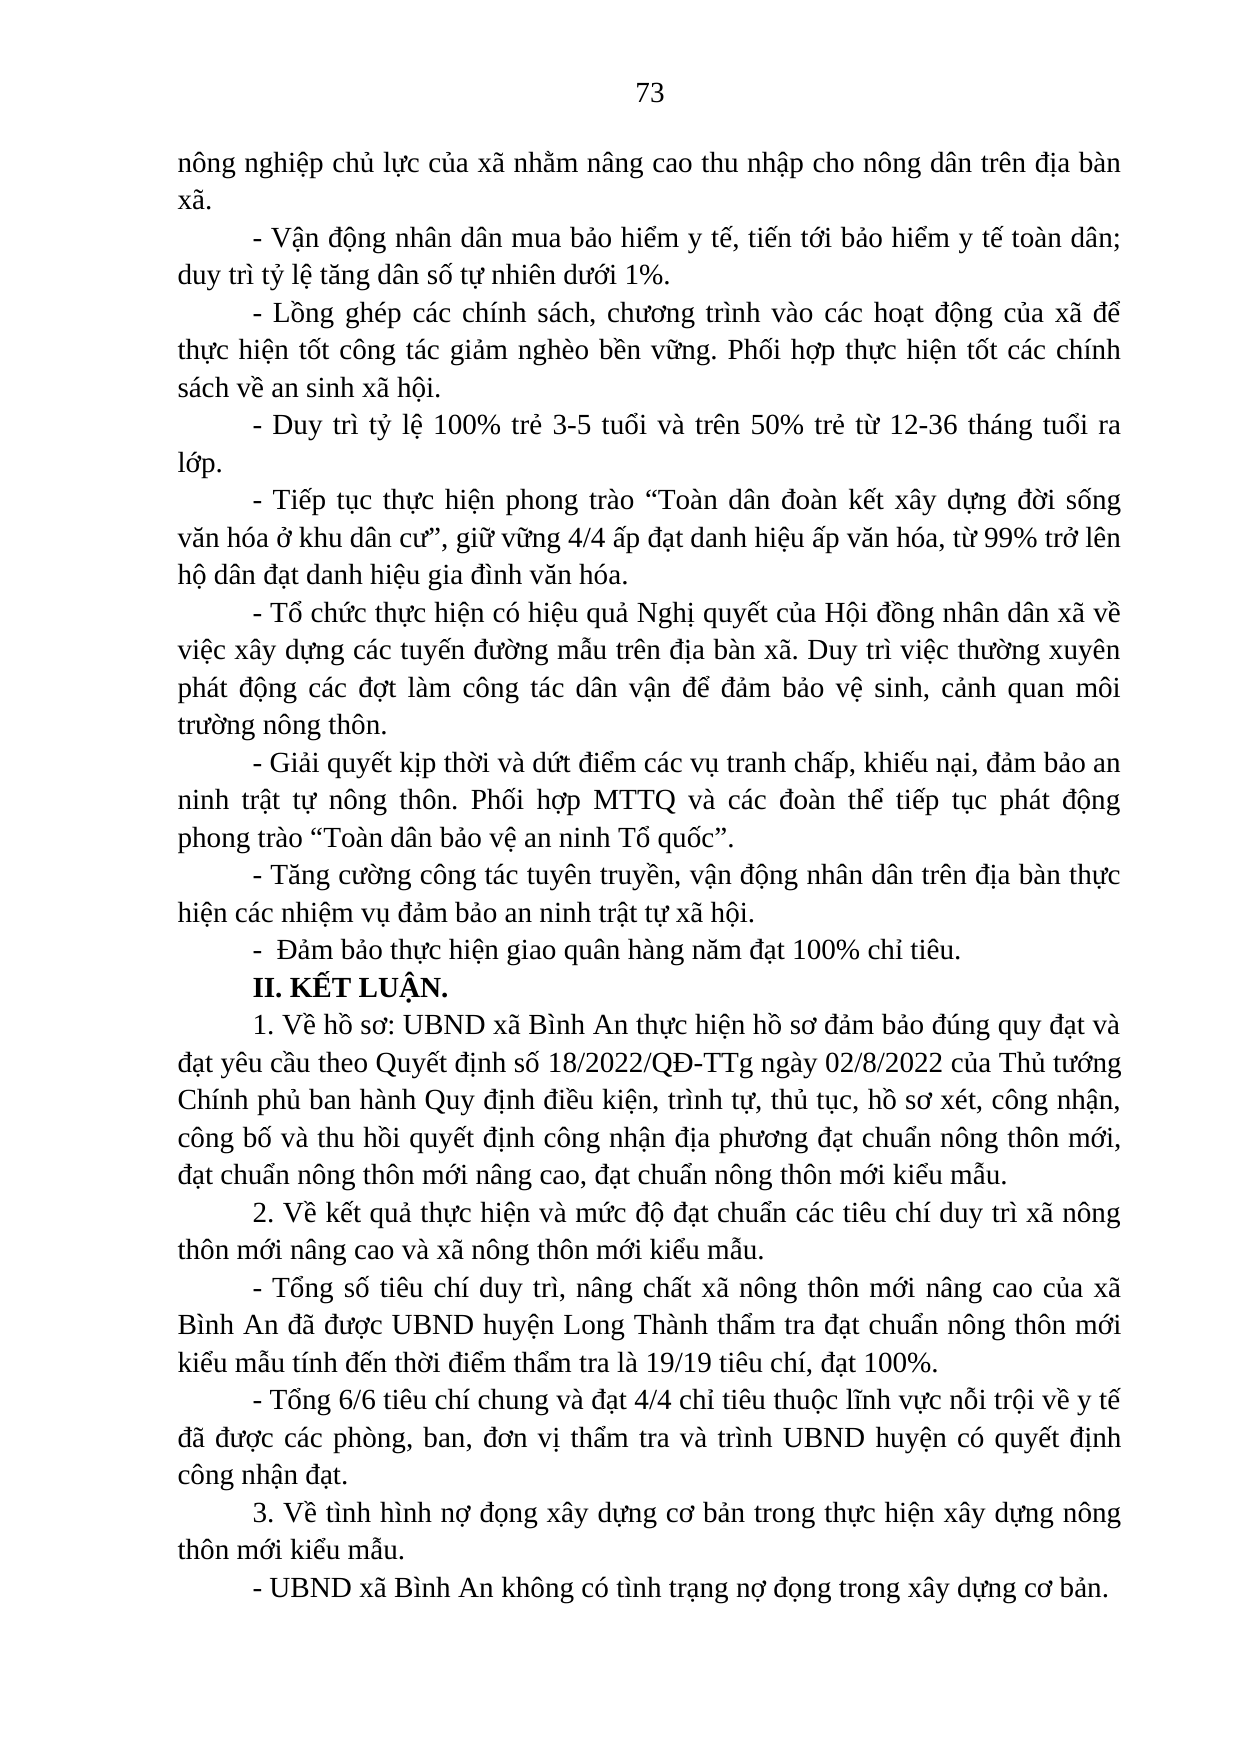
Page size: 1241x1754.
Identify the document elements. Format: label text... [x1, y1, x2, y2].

text - Đảm bảo thực hiện giao quân hàng năm đạt 100% chỉ tiêu. [177, 929, 1122, 967]
text 2. Về kết quả thực hiện và mức độ đạt chuẩn các tiêu chí duy trì xã nông thôn mới nâng cao và xã nông thôn mới kiểu mẫu. [177, 1192, 1122, 1267]
text - Lồng ghép các chính sách, chương trình vào các hoạt động của xã để thực hiện tốt công tác giảm nghèo bền vững. Phối hợp thực hiện tốt các chính sách về an sinh xã hội. [177, 292, 1122, 404]
text - Giải quyết kịp thời và dứt điểm các vụ tranh chấp, khiếu nại, đảm bảo an ninh trật tự nông thôn. Phối hợp MTTQ và các đoàn thể tiếp tục phát động phong trào “Toàn dân bảo vệ an ninh Tổ quốc”. [177, 742, 1122, 854]
text 3. Về tình hình nợ đọng xây dựng cơ bản trong thực hiện xây dựng nông thôn mới kiểu mẫu. [177, 1492, 1122, 1567]
text - Tổng số tiêu chí duy trì, nâng chất xã nông thôn mới nâng cao của xã Bình An đã được UBND huyện Long Thành thẩm tra đạt chuẩn nông thôn mới kiểu mẫu tính đến thời điểm thẩm tra là 19/19 tiêu chí, đạt 100%. [177, 1267, 1122, 1379]
text - Tổng 6/6 tiêu chí chung và đạt 4/4 chỉ tiêu thuộc lĩnh vực nỗi trội về y tế đã được các phòng, ban, đơn vị thẩm tra và trình UBND huyện có quyết định công nhận đạt. [177, 1379, 1122, 1492]
text - Tiếp tục thực hiện phong trào “Toàn dân đoàn kết xây dựng đời sống văn hóa ở khu dân cư”, giữ vững 4/4 ấp đạt danh hiệu ấp văn hóa, từ 99% trở lên hộ dân đạt danh hiệu gia đình văn hóa. [177, 479, 1122, 592]
text - Tổ chức thực hiện có hiệu quả Nghị quyết của Hội đồng nhân dân xã về việc xây dựng các tuyến đường mẫu trên địa bàn xã. Duy trì việc thường xuyên phát động các đợt làm công tác dân vận để đảm bảo vệ sinh, cảnh quan môi trường nông thôn. [177, 592, 1122, 742]
text II. KẾT LUẬN. [177, 967, 1122, 1004]
text - UBND xã Bình An không có tình trạng nợ đọng trong xây dựng cơ bản. [177, 1567, 1122, 1604]
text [177, 142, 1122, 217]
text - Duy trì tỷ lệ 100% trẻ 3-5 tuổi và trên 50% trẻ từ 12-36 tháng tuổi ra lớp. [177, 404, 1122, 479]
text - Vận động nhân dân mua bảo hiểm y tế, tiến tới bảo hiểm y tế toàn dân; duy trì tỷ lệ tăng dân số tự nhiên dưới 1%. [177, 217, 1122, 292]
text 1. Về hồ sơ: UBND xã Bình An thực hiện hồ sơ đảm bảo đúng quy đạt và đạt yêu cầu theo Quyết định số 18/2022/QĐ-TTg ngày 02/8/2022 của Thủ tướng Chính phủ ban hành Quy định điều kiện, trình tự, thủ tục, hồ sơ xét, công nhận, công bố và thu hồi quyết định công nhận địa phương đạt chuẩn nông thôn mới, đạt chuẩn nông thôn mới nâng cao, đạt chuẩn nông thôn mới kiểu mẫu. [177, 1004, 1122, 1192]
text - Tăng cường công tác tuyên truyền, vận động nhân dân trên địa bàn thực hiện các nhiệm vụ đảm bảo an ninh trật tự xã hội. [177, 854, 1122, 929]
